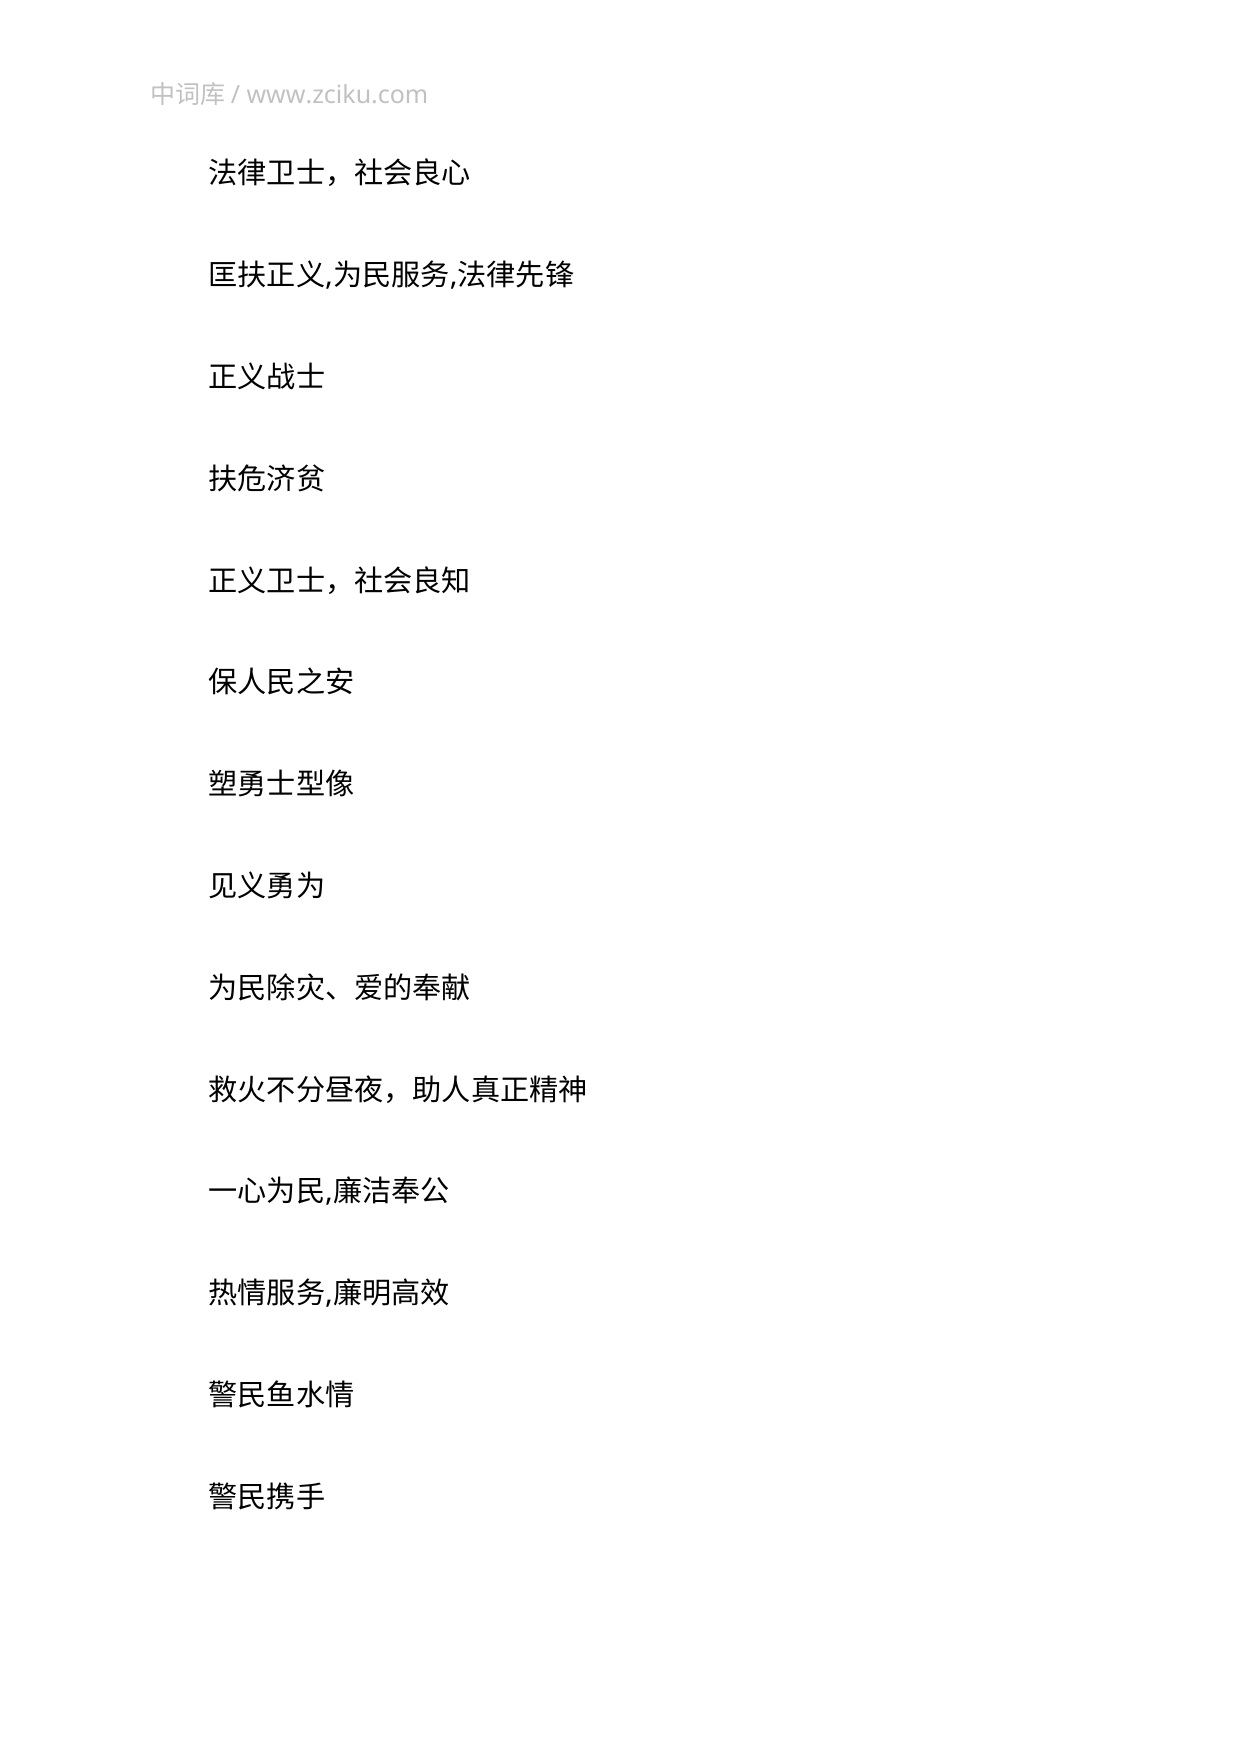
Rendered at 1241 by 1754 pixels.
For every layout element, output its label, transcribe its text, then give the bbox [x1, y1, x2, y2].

text 正义战士 [150, 354, 1090, 396]
text 塑勇士型像 [150, 761, 1090, 803]
text 见义勇为 [150, 863, 1090, 905]
text 一心为民,廉洁奉公 [150, 1168, 1090, 1210]
text 警民鱼水情 [150, 1372, 1090, 1414]
text 正义卫士，社会良知 [150, 557, 1090, 599]
text 扶危济贫 [150, 456, 1090, 498]
text 为民除灾、爱的奉献 [150, 964, 1090, 1007]
text 匡扶正义,为民服务,法律先锋 [150, 252, 1090, 294]
text 热情服务,廉明高效 [150, 1270, 1090, 1312]
text 警民携手 [150, 1474, 1090, 1516]
text 救火不分昼夜，助人真正精神 [150, 1066, 1090, 1108]
text 保人民之安 [150, 659, 1090, 701]
text 法律卫士，社会良心 [150, 150, 1090, 192]
